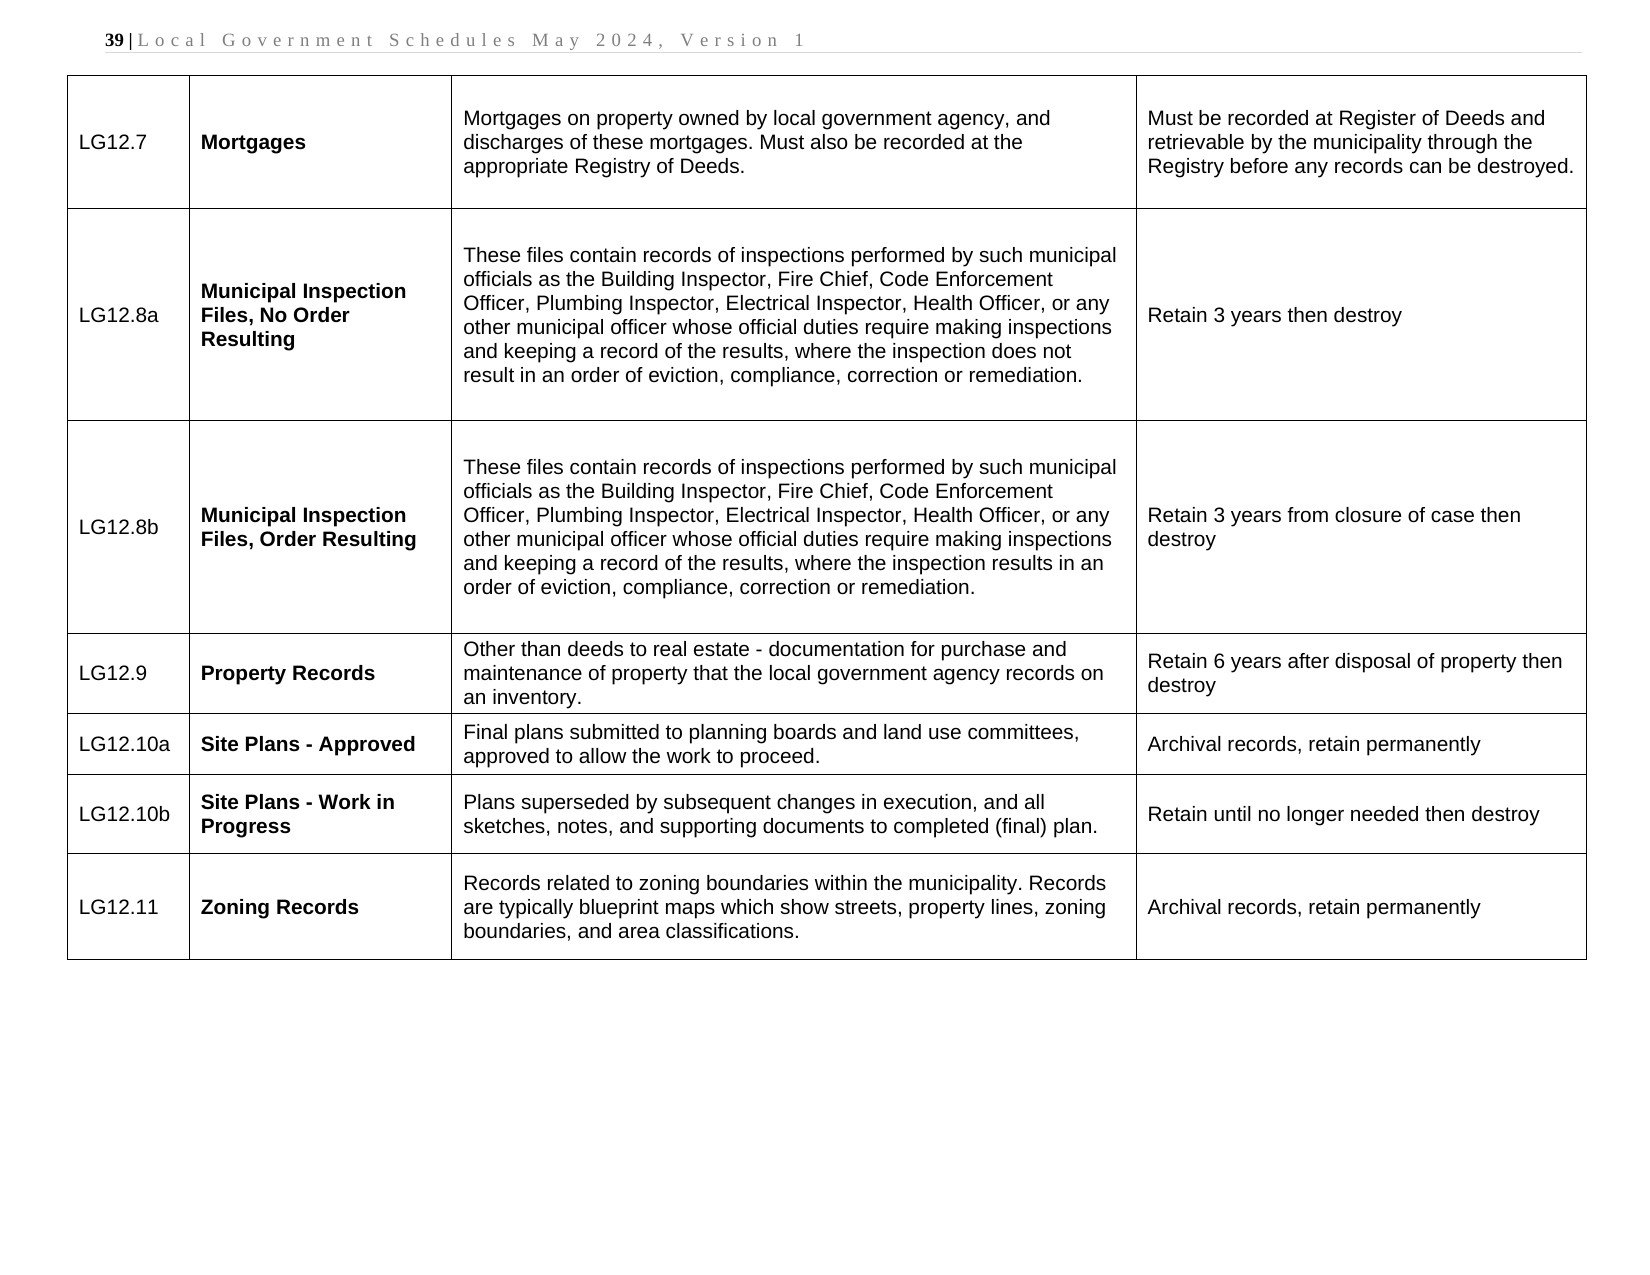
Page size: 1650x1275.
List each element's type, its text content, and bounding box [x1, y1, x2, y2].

table_cell Final plans submitted to planning boards and land use committees, approved to allow the work to proceed. [452, 714, 1136, 773]
table_cell Plans superseded by subsequent changes in execution, and all sketches, notes, and supporting documents to completed (final) plan. [452, 775, 1136, 853]
table_cell Mortgages on property owned by local government agency, and discharges of these mortgages. Must also be recorded at the appropriate Registry of Deeds. [452, 76, 1136, 208]
table_cell LG12.10a [68, 714, 189, 773]
table_cell LG12.9 [68, 634, 189, 712]
table_cell Retain 3 years from closure of case then destroy [1137, 421, 1586, 633]
table_cell LG12.11 [68, 854, 189, 959]
table_cell LG12.8b [68, 421, 189, 633]
table_cell Municipal Inspection Files, Order Resulting [190, 421, 451, 633]
table_cell Site Plans - Work in Progress [190, 775, 451, 853]
table_cell Archival records, retain permanently [1137, 854, 1586, 959]
table_cell Retain 3 years then destroy [1137, 209, 1586, 420]
table_cell Municipal Inspection Files, No Order Resulting [190, 209, 451, 420]
table_cell Zoning Records [190, 854, 451, 959]
table_cell Records related to zoning boundaries within the municipality. Records are typically blueprint maps which show streets, property lines, zoning boundaries, and area classifications. [452, 854, 1136, 959]
table_cell Mortgages [190, 76, 451, 208]
table_cell LG12.7 [68, 76, 189, 208]
table_cell Other than deeds to real estate - documentation for purchase and maintenance of property that the local government agency records on an inventory. [452, 634, 1136, 712]
table_cell Property Records [190, 634, 451, 712]
table_cell LG12.10b [68, 775, 189, 853]
table_cell Retain until no longer needed then destroy [1137, 775, 1586, 853]
table_cell Retain 6 years after disposal of property then destroy [1137, 634, 1586, 712]
table_cell These files contain records of inspections performed by such municipal officials as the Building Inspector, Fire Chief, Code Enforcement Officer, Plumbing Inspector, Electrical Inspector, Health Officer, or any other municipal officer whose official duties require making inspections and keeping a record of the results, where the inspection results in an order of eviction, compliance, correction or remediation. [452, 421, 1136, 633]
table_cell These files contain records of inspections performed by such municipal officials as the Building Inspector, Fire Chief, Code Enforcement Officer, Plumbing Inspector, Electrical Inspector, Health Officer, or any other municipal officer whose official duties require making inspections and keeping a record of the results, where the inspection does not result in an order of eviction, compliance, correction or remediation. [452, 209, 1136, 420]
table_cell Must be recorded at Register of Deeds and retrievable by the municipality through the Registry before any records can be destroyed. [1137, 76, 1586, 208]
table_cell Site Plans - Approved [190, 714, 451, 773]
table_cell LG12.8a [68, 209, 189, 420]
table_cell Archival records, retain permanently [1137, 714, 1586, 773]
